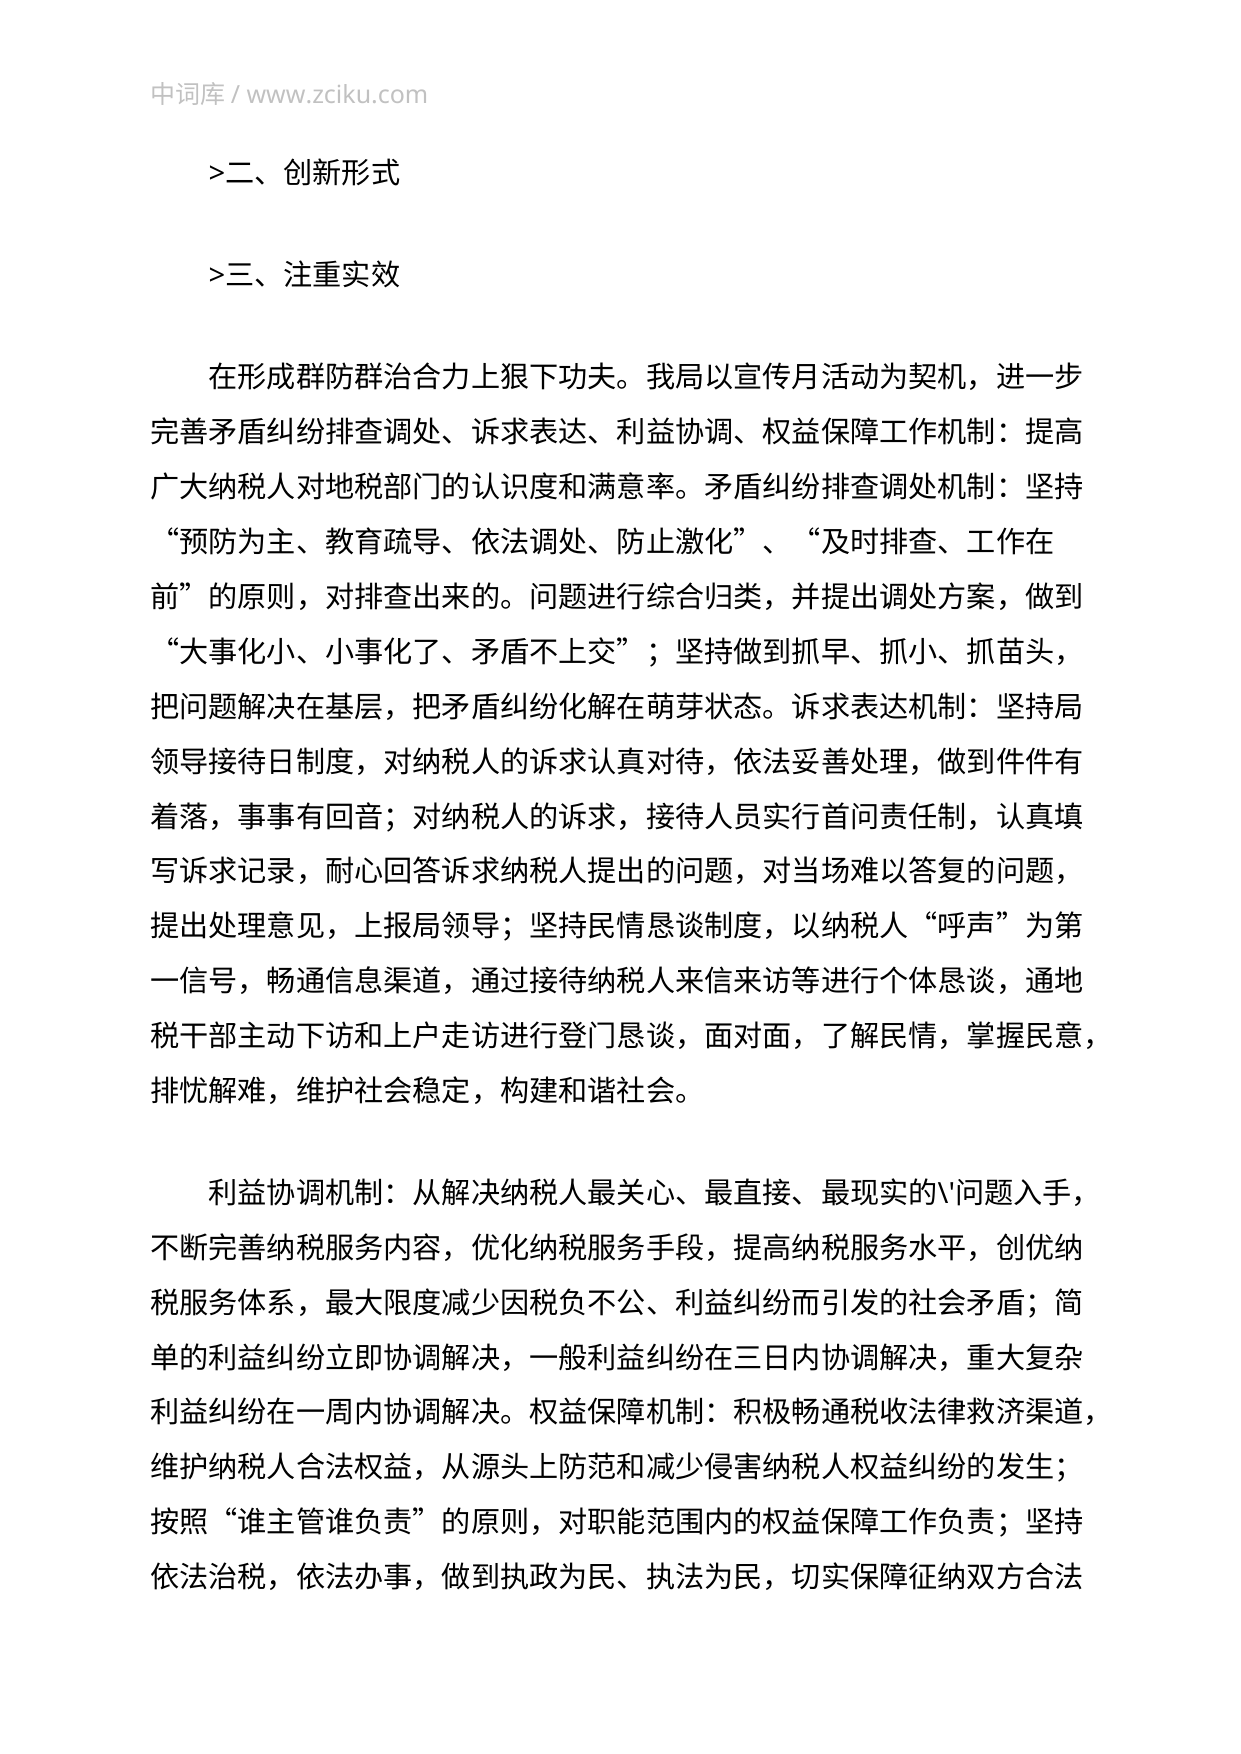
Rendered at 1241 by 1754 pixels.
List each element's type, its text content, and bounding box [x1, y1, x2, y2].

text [150, 1169, 1090, 1596]
text >三、注重实效 [150, 252, 1090, 294]
text >二、创新形式 [150, 150, 1090, 192]
text 在形成群防群治合力上狠下功夫。我局以宣传月活动为契机，进一步完善矛盾纠纷排查调处、诉求表达、利益协调、权益保障工作机制：提高广大纳税人对地税部门的认识度和满意率。矛盾纠纷排查调处机制：坚持“预防为主、教育疏导、依法调处、防止激化”、“及时排查、工作在前”的原则，对排查出来的。问题进行综合归类，并提出调处方案，做到“大事化小、小事化了、矛盾不上交”；坚持做到抓早、抓小、抓苗头，把问题解决在基层，把矛盾纠纷化解在萌芽状态。诉求表达机制：坚持局领导接待日制度，对纳税人的诉求认真对待，依法妥善处理，做到件件有着落，事事有回音；对纳税人的诉求，接待人员实行首问责任制，认真填写诉求记录，耐心回答诉求纳税人提出的问题，对当场难以答复的问题，提出处理意见，上报局领导；坚持民情恳谈制度，以纳税人“呼声”为第一信号，畅通信息渠道，通过接待纳税人来信来访等进行个体恳谈，通地税干部主动下访和上户走访进行登门恳谈，面对面，了解民情，掌握民意，排忧解难，维护社会稳定，构建和谐社会。 [150, 354, 1090, 1110]
